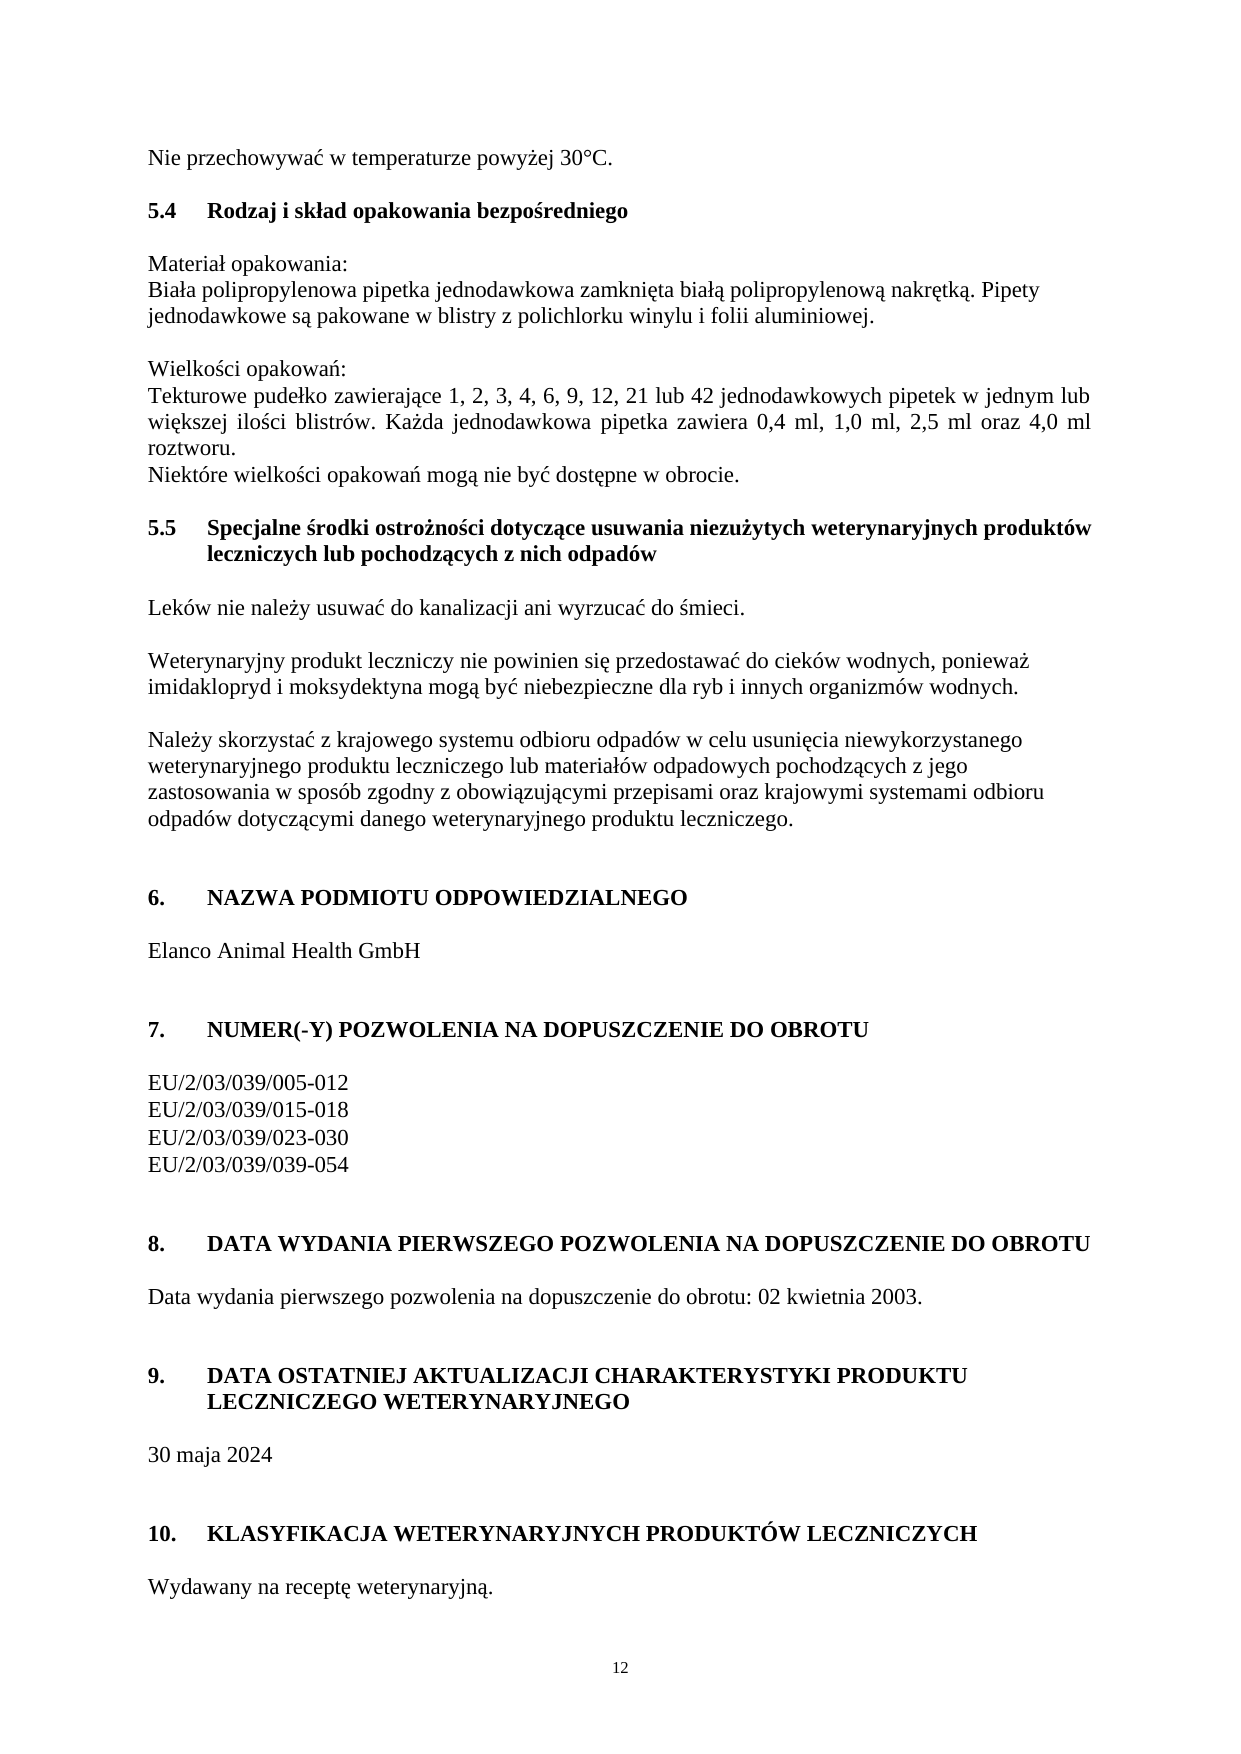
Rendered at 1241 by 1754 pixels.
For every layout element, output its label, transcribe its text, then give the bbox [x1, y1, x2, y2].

text Nie przechowywać w temperaturze powyżej 30°C. [148, 144, 1092, 171]
text Wielkości opakowań: [148, 355, 1092, 382]
text Należy skorzystać z krajowego systemu odbioru odpadów w celu usunięcia niewykorzystanego weterynaryjnego produktu leczniczego lub materiałów odpadowych pochodzących z jego zastosowania w sposób zgodny z obowiązującymi przepisami oraz krajowymi systemami odbioru odpadów dotyczącymi danego weterynaryjnego produktu leczniczego. [148, 726, 1092, 831]
text Materiał opakowania: [148, 250, 1092, 276]
text EU/2/03/039/039-054 [148, 1150, 1092, 1177]
text Niektóre wielkości opakowań mogą nie być dostępne w obrocie. [148, 461, 1092, 488]
text 9. DATA OSTATNIEJ AKTUALIZACJI CHARAKTERYSTYKI PRODUKTU LECZNICZEGO WETERYNARYJNEGO [148, 1362, 1092, 1414]
list Wydawany na receptę weterynaryjną. [148, 1573, 1092, 1600]
text EU/2/03/039/005-012 [148, 1069, 1092, 1096]
text 7. NUMER(-Y) POZWOLENIA NA DOPUSZCZENIE DO OBROTU [148, 1016, 1092, 1043]
text Weterynaryjny produkt leczniczy nie powinien się przedostawać do cieków wodnych, ponieważ imidaklopryd i moksydektyna mogą być niebezpieczne dla ryb i innych organizmów wodnych. [148, 647, 1092, 699]
text 5.5 Specjalne środki ostrożności dotyczące usuwania niezużytych weterynaryjnych produktów leczniczych lub pochodzących z nich odpadów [148, 514, 1092, 567]
text Tekturowe pudełko zawierające 1, 2, 3, 4, 6, 9, 12, 21 lub 42 jednodawkowych pipetek w jednym lub większej ilości blistrów. Każda jednodawkowa pipetka zawiera 0,4 ml, 1,0 ml, 2,5 ml oraz 4,0 ml roztworu. [148, 382, 1092, 461]
text Biała polipropylenowa pipetka jednodawkowa zamknięta białą polipropylenową nakrętką. Pipety jednodawkowe są pakowane w blistry z polichlorku winylu i folii aluminiowej. [148, 276, 1092, 329]
text 10. KLASYFIKACJA WETERYNARYJNYCH PRODUKTÓW LECZNICZYCH [148, 1520, 1092, 1546]
text Elanco Animal Health GmbH [148, 937, 1092, 964]
text 5.4 Rodzaj i skład opakowania bezpośredniego [148, 197, 1092, 223]
text Leków nie należy usuwać do kanalizacji ani wyrzucać do śmieci. [148, 593, 1092, 620]
text 30 maja 2024 [148, 1441, 1092, 1467]
text 6. NAZWA PODMIOTU ODPOWIEDZIALNEGO [148, 884, 1092, 910]
text EU/2/03/039/023-030 [148, 1123, 1092, 1150]
text Data wydania pierwszego pozwolenia na dopuszczenie do obrotu: 02 kwietnia 2003. [148, 1283, 1092, 1309]
text EU/2/03/039/015-018 [148, 1096, 1092, 1123]
text 8. DATA WYDANIA PIERWSZEGO POZWOLENIA NA DOPUSZCZENIE DO OBROTU [148, 1230, 1092, 1256]
